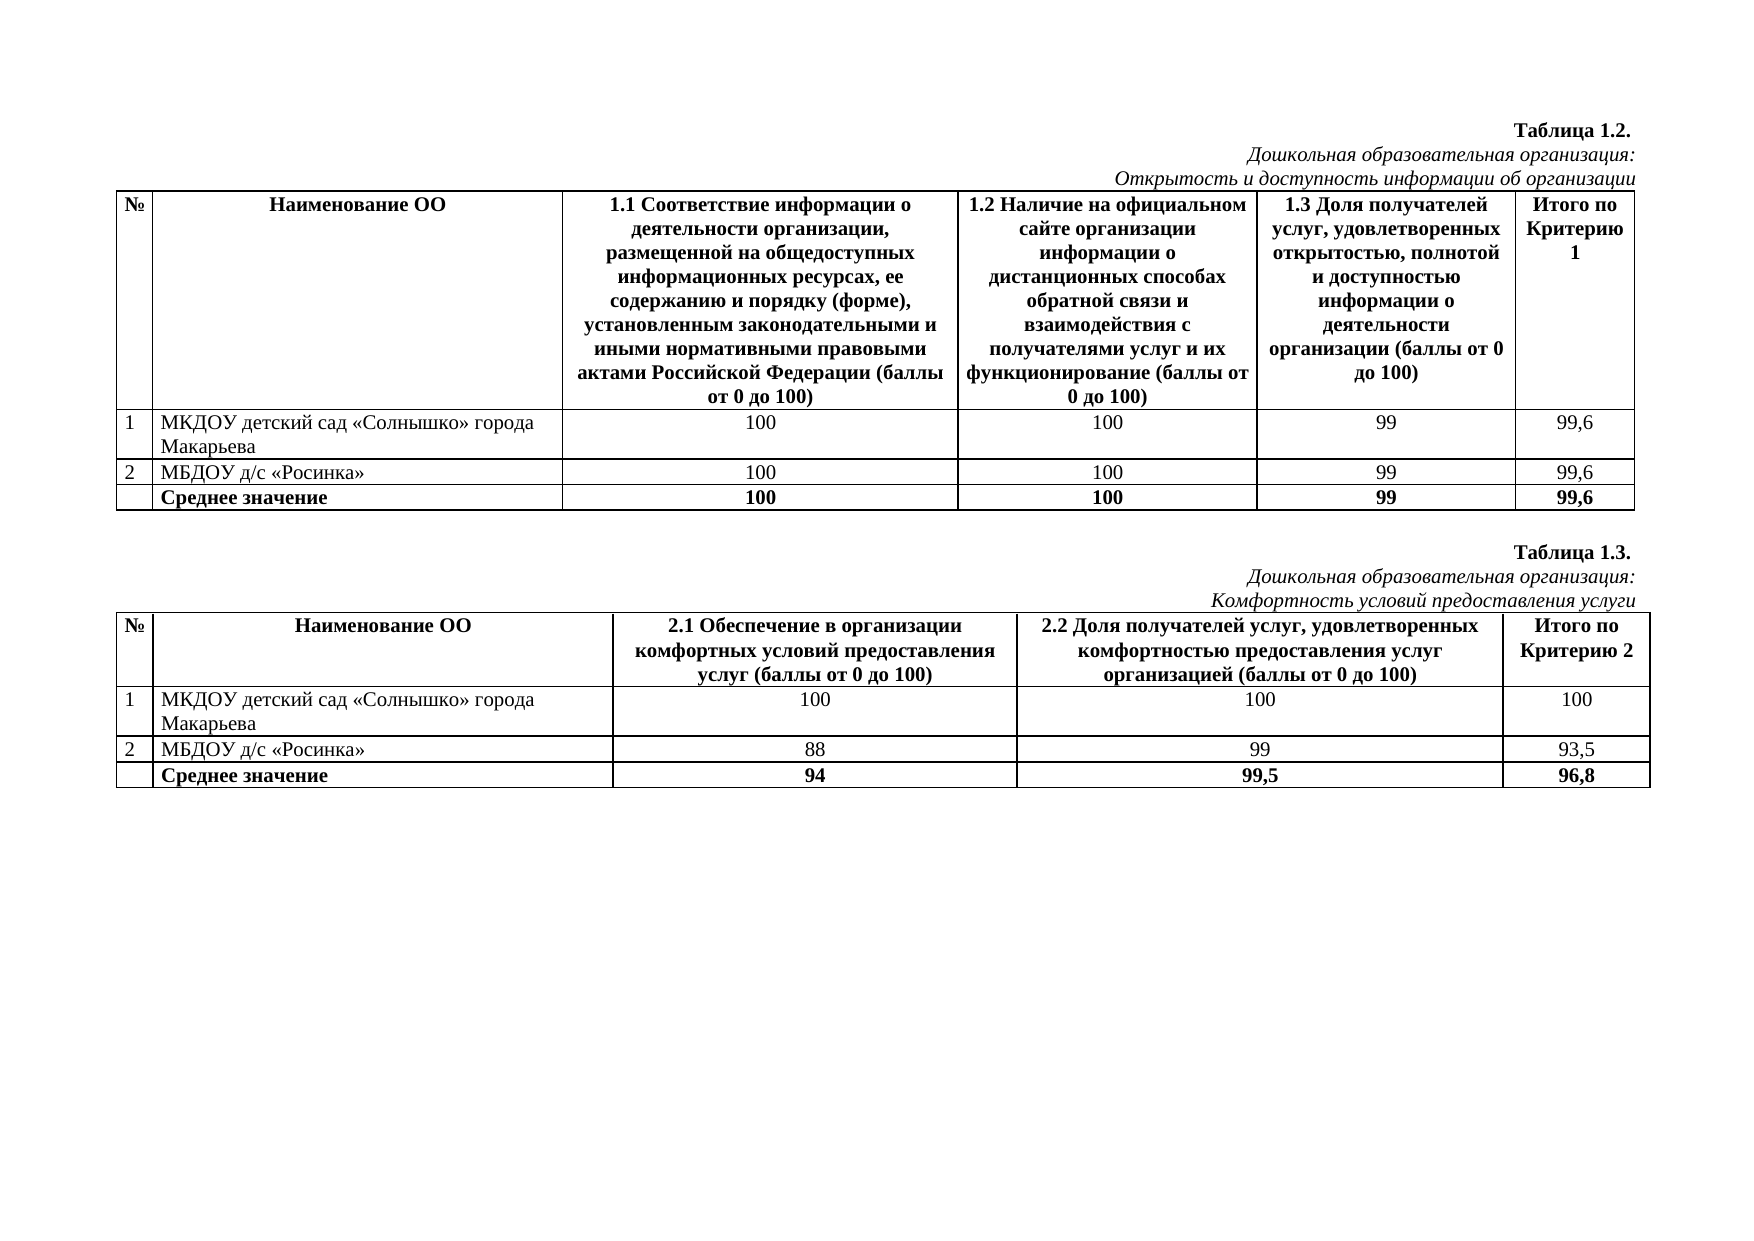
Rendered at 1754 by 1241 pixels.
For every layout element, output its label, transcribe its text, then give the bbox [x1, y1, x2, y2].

table_cell 100 [1018, 687, 1502, 735]
table_cell Среднее значение [153, 485, 562, 509]
table_cell 99 [1018, 737, 1502, 761]
table_header 2.2 Доля получателей услуг, удовлетворенных комфортностью предоставления услуг организацией (баллы от 0 до 100) [1018, 613, 1503, 686]
text Таблица 1.3. Дошкольная образовательная организация: Комфортность условий предоставления услуги [118, 540, 1636, 612]
table_header Наименование ОО [154, 613, 613, 686]
table_cell 100 [563, 460, 957, 484]
table_cell 99 [1258, 410, 1515, 458]
table_cell 94 [614, 763, 1016, 787]
table_header 1.3 Доля получателей услуг, удовлетворенных открытостью, полнотой и доступностью информации о деятельности организации (баллы от 0 до 100) [1258, 192, 1515, 408]
table_cell МКДОУ детский сад «Солнышко» города Макарьева [153, 410, 562, 458]
table_header 1.2 Наличие на официальном сайте организации информации о дистанционных способах обратной связи и взаимодействия с получателями услуг и их функционирование (баллы от 0 до 100) [959, 192, 1256, 408]
table_cell 99 [1258, 460, 1515, 484]
table_header Итого по Критерию 1 [1516, 192, 1634, 408]
table_cell 100 [959, 485, 1256, 509]
table_cell 88 [614, 737, 1016, 761]
table_header № [117, 613, 153, 686]
table_header № [117, 192, 152, 408]
table_cell 100 [614, 687, 1016, 735]
table_cell 100 [959, 460, 1256, 484]
table_cell [117, 485, 152, 509]
table_cell МБДОУ д/с «Росинка» [154, 737, 612, 761]
table_cell 99 [1258, 485, 1515, 509]
table_cell 99,6 [1516, 460, 1634, 484]
table_cell 100 [563, 410, 957, 458]
table_cell 2 [117, 737, 152, 761]
table_cell 100 [1504, 687, 1649, 735]
table_header 2.1 Обеспечение в организации комфортных условий предоставления услуг (баллы от 0 до 100) [614, 613, 1017, 686]
table_cell 1 [117, 687, 152, 735]
table_cell 93,5 [1504, 737, 1649, 761]
table_cell МКДОУ детский сад «Солнышко» города Макарьева [154, 687, 612, 735]
table_header Итого по Критерию 2 [1504, 613, 1649, 686]
table_cell 1 [117, 410, 152, 458]
table_cell [117, 763, 152, 787]
table_cell МБДОУ д/с «Росинка» [153, 460, 562, 484]
table_cell 99,5 [1018, 763, 1502, 787]
table_cell Среднее значение [154, 763, 612, 787]
table_cell 99,6 [1516, 485, 1634, 509]
text Таблица 1.2. Дошкольная образовательная организация: Открытость и доступность информации об организации [118, 118, 1636, 190]
table_header Наименование ОО [153, 192, 562, 408]
table_cell 96,8 [1504, 763, 1649, 787]
table_cell 99,6 [1516, 410, 1634, 458]
table_header 1.1 Соответствие информации о деятельности организации, размещенной на общедоступных информационных ресурсах, ее содержанию и порядку (форме), установленным законодательными и иными нормативными правовыми актами Российской Федерации (баллы от 0 до 100) [563, 192, 957, 408]
table_cell 100 [959, 410, 1256, 458]
table_cell 2 [117, 460, 152, 484]
table_cell 100 [563, 485, 957, 509]
